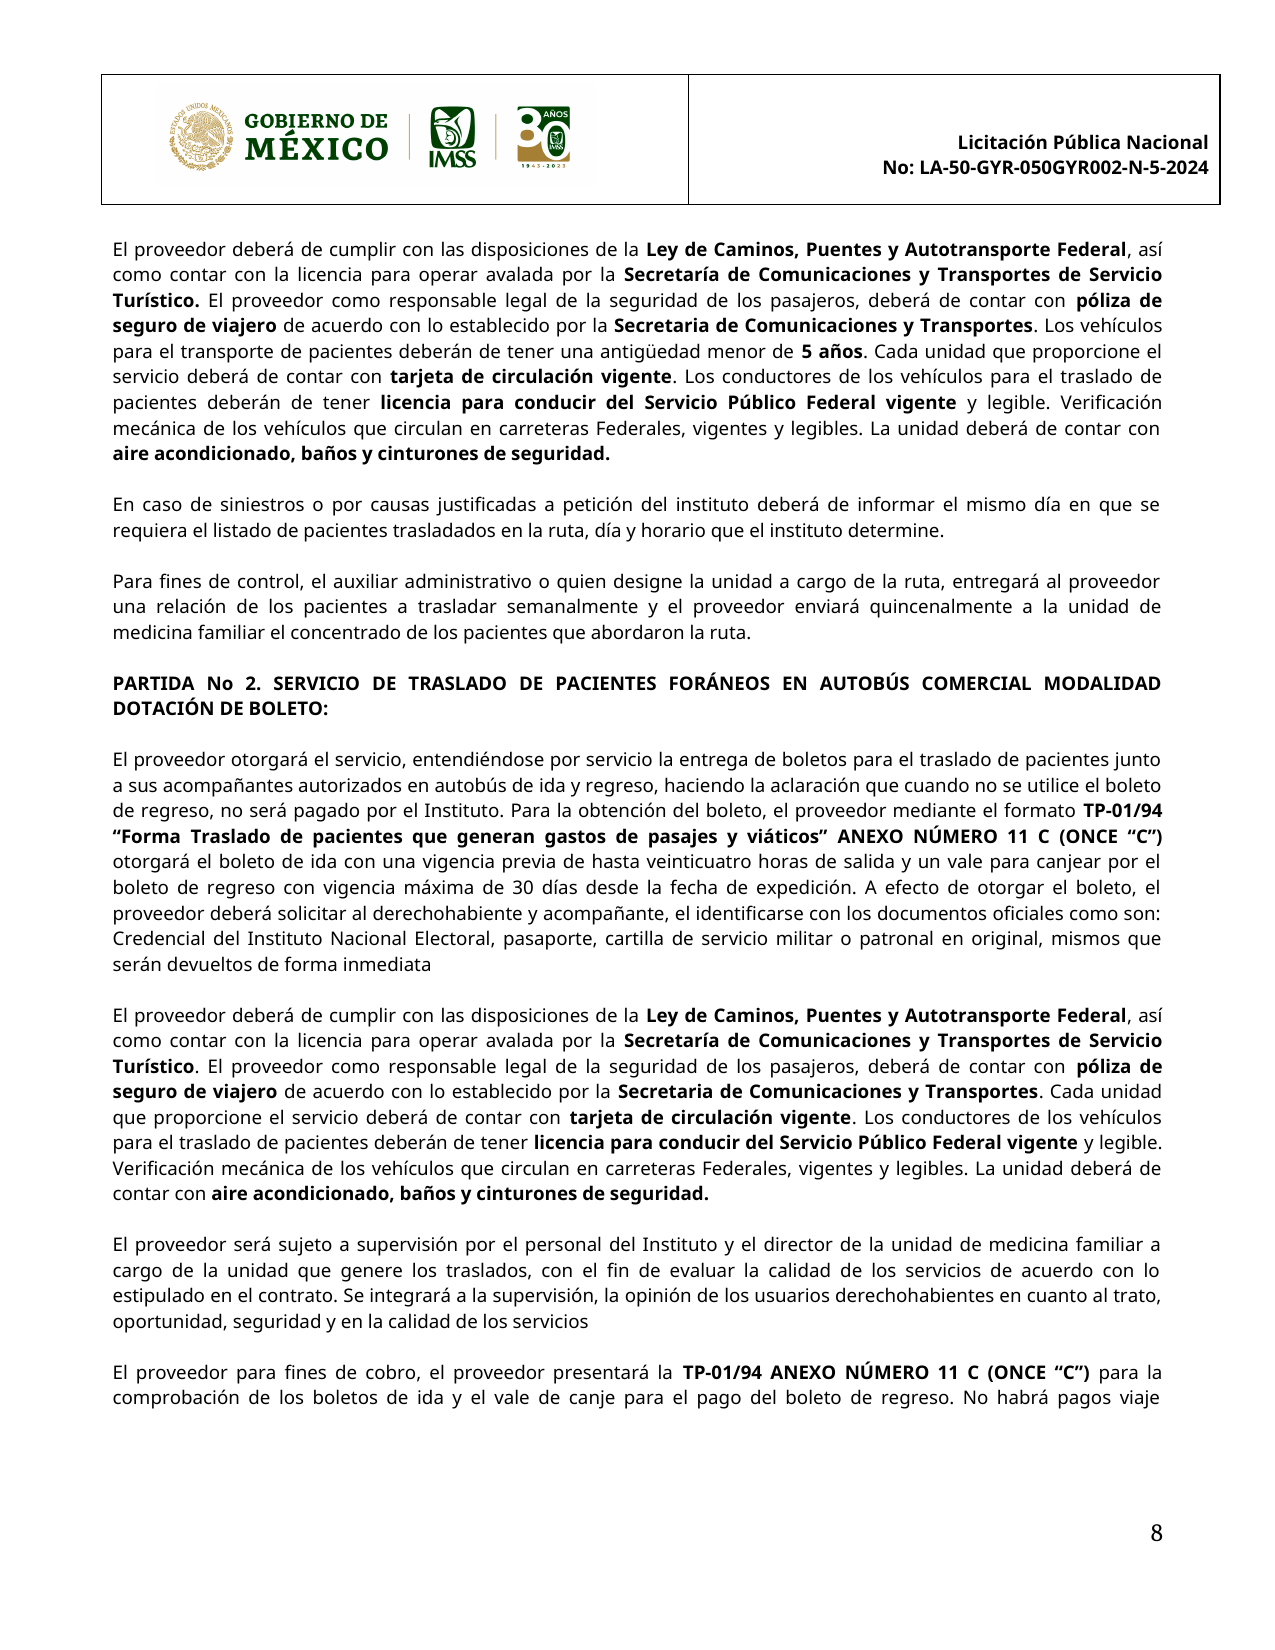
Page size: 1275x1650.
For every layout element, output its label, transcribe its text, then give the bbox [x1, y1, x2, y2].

text En caso de siniestros o por causas justificadas a petición del instituto deberá de informar el mismo día en que se requiera el listado de pacientes trasladados en la ruta, día y horario que el instituto determine. [112, 491, 1162, 542]
text El proveedor deberá de cumplir con las disposiciones de la Ley de Caminos, Puentes y Autotransporte Federal, así como contar con la licencia para operar avalada por la Secretaría de Comunicaciones y Transportes de Servicio Turístico. El proveedor como responsable legal de la seguridad de los pasajeros, deberá de contar con póliza de seguro de viajero de acuerdo con lo establecido por la Secretaria de Comunicaciones y Transportes. Cada unidad que proporcione el servicio deberá de contar con tarjeta de circulación vigente. Los conductores de los vehículos para el traslado de pacientes deberán de tener licencia para conducir del Servicio Público Federal vigente y legible. Verificación mecánica de los vehículos que circulan en carreteras Federales, vigentes y legibles. La unidad deberá de contar con aire acondicionado, baños y cinturones de seguridad. [112, 1002, 1162, 1206]
text El proveedor deberá de cumplir con las disposiciones de la Ley de Caminos, Puentes y Autotransporte Federal, así como contar con la licencia para operar avalada por la Secretaría de Comunicaciones y Transportes de Servicio Turístico. El proveedor como responsable legal de la seguridad de los pasajeros, deberá de contar con póliza de seguro de viajero de acuerdo con lo establecido por la Secretaria de Comunicaciones y Transportes. Los vehículos para el transporte de pacientes deberán de tener una antigüedad menor de 5 años. Cada unidad que proporcione el servicio deberá de contar con tarjeta de circulación vigente. Los conductores de los vehículos para el traslado de pacientes deberán de tener licencia para conducir del Servicio Público Federal vigente y legible. Verificación mecánica de los vehículos que circulan en carreteras Federales, vigentes y legibles. La unidad deberá de contar con aire acondicionado, baños y cinturones de seguridad. [112, 236, 1162, 466]
text El proveedor será sujeto a supervisión por el personal del Instituto y el director de la unidad de medicina familiar a cargo de la unidad que genere los traslados, con el fin de evaluar la calidad de los servicios de acuerdo con lo estipulado en el contrato. Se integrará a la supervisión, la opinión de los usuarios derechohabientes en cuanto al trato, oportunidad, seguridad y en la calidad de los servicios [112, 1232, 1162, 1334]
text PARTIDA No 2. SERVICIO DE TRASLADO DE PACIENTES FORÁNEOS EN AUTOBÚS COMERCIAL MODALIDAD DOTACIÓN DE BOLETO: [112, 670, 1162, 721]
text Para fines de control, el auxiliar administrativo o quien designe la unidad a cargo de la ruta, entregará al proveedor una relación de los pacientes a trasladar semanalmente y el proveedor enviará quincenalmente a la unidad de medicina familiar el concentrado de los pacientes que abordaron la ruta. [112, 568, 1162, 644]
picture [155, 83, 596, 186]
text El proveedor otorgará el servicio, entendiéndose por servicio la entrega de boletos para el traslado de pacientes junto a sus acompañantes autorizados en autobús de ida y regreso, haciendo la aclaración que cuando no se utilice el boleto de regreso, no será pagado por el Instituto. Para la obtención del boleto, el proveedor mediante el formato TP-01/94 “Forma Traslado de pacientes que generan gastos de pasajes y viáticos” ANEXO NÚMERO 11 C (ONCE “C”) otorgará el boleto de ida con una vigencia previa de hasta veinticuatro horas de salida y un vale para canjear por el boleto de regreso con vigencia máxima de 30 días desde la fecha de expedición. A efecto de otorgar el boleto, el proveedor deberá solicitar al derechohabiente y acompañante, el identificarse con los documentos oficiales como son: Credencial del Instituto Nacional Electoral, pasaporte, cartilla de servicio militar o patronal en original, mismos que serán devueltos de forma inmediata [112, 747, 1162, 976]
